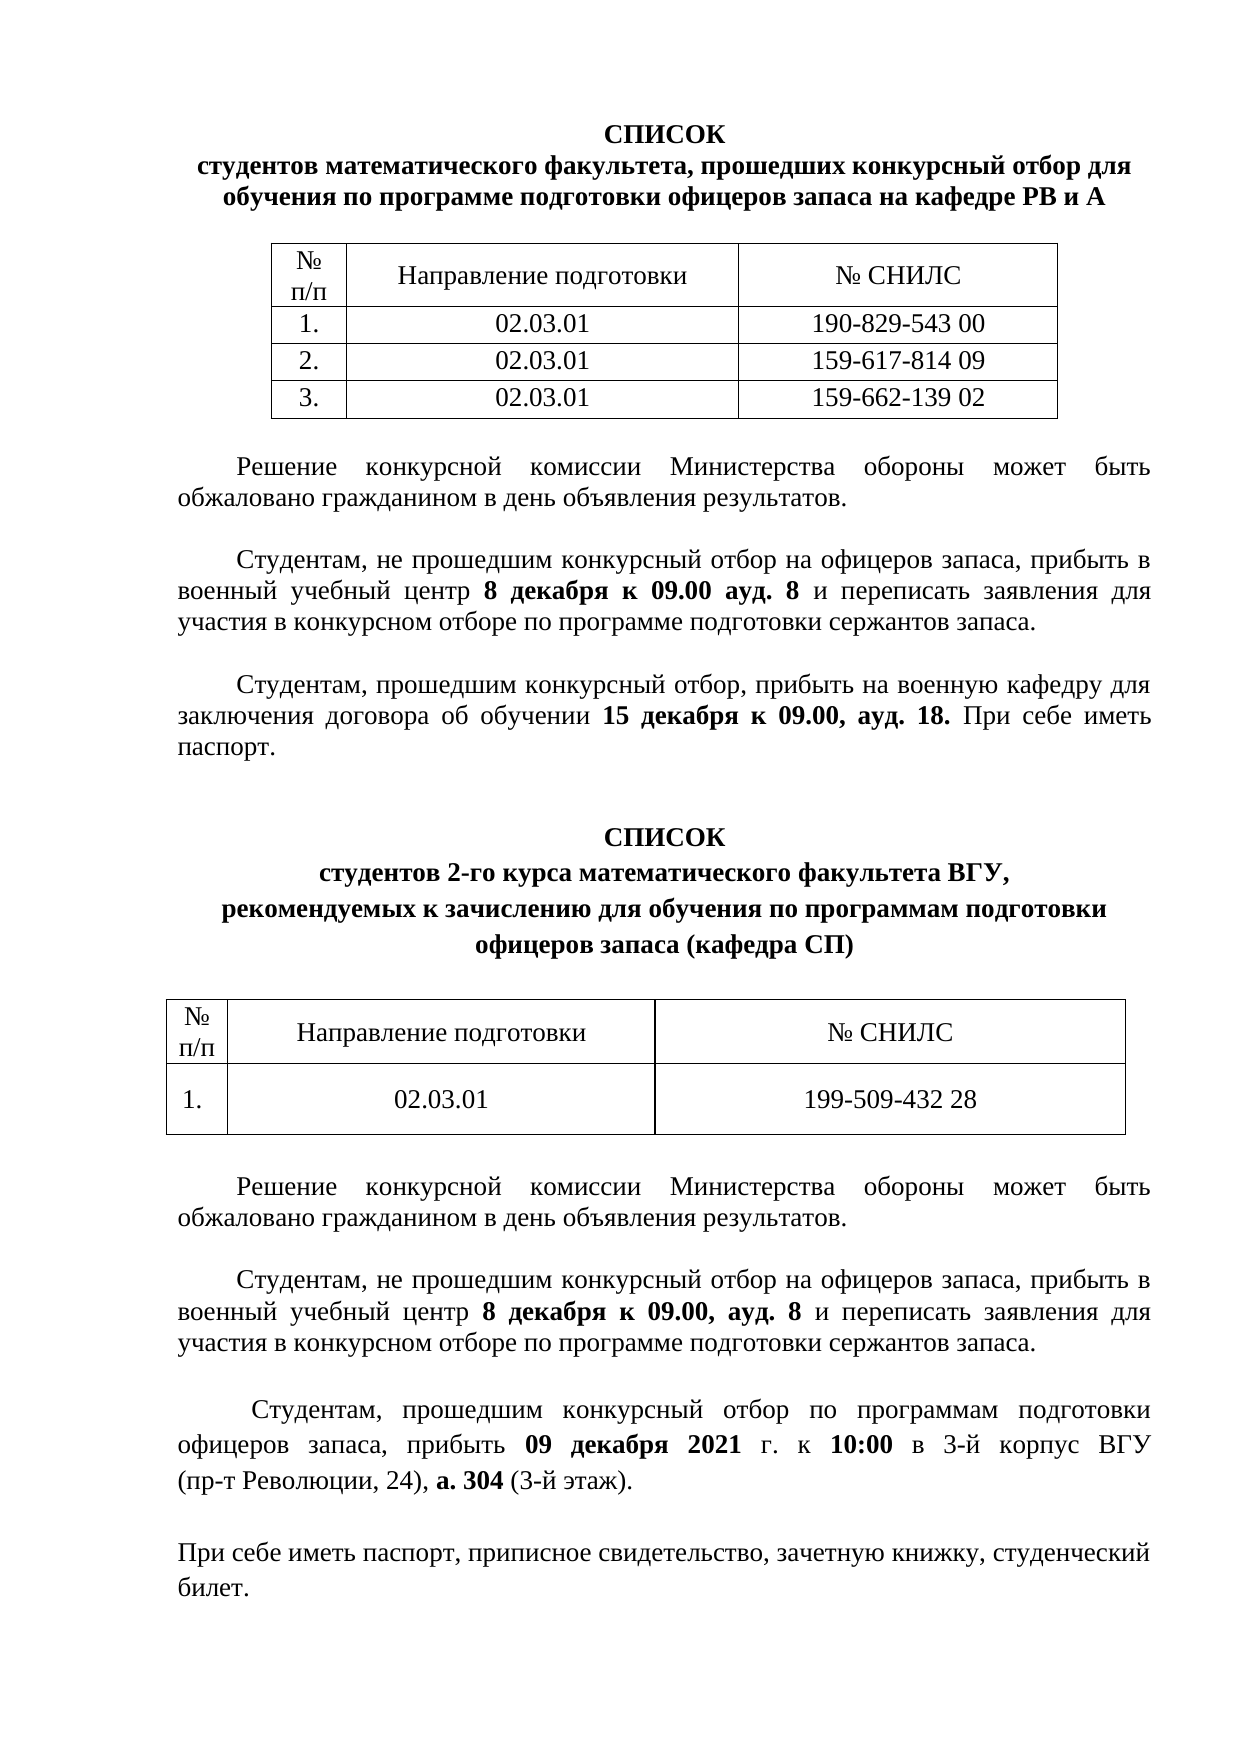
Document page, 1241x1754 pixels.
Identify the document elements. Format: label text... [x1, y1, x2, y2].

text Решение конкурсной комиссии Министерства обороны может быть обжаловано гражданином в день объявления результатов. [177, 450, 1152, 512]
table_cell [272, 381, 346, 418]
text Решение конкурсной комиссии Министерства обороны может быть обжаловано гражданином в день объявления результатов. [177, 1170, 1152, 1232]
table_cell 02.03.01 [347, 381, 738, 418]
table_cell 02.03.01 [347, 344, 738, 380]
text Студентам, прошедшим конкурсный отбор, прибыть на военную кафедру для заключения договора об обучении 15 декабря к 09.00, ауд. 18. При себе иметь паспорт. [177, 668, 1152, 761]
table_cell [272, 344, 346, 380]
text студентов 2-го курса математического факультета ВГУ, рекомендуемых к зачислению для обучения по программам подготовки офицеров запаса (кафедра СП) [177, 856, 1152, 959]
table_cell 159-662-139 02 [739, 381, 1057, 418]
text Студентам, прошедшим конкурсный отбор по программам подготовки офицеров запаса, прибыть 09 декабря 2021 г. к 10:00 в 3-й корпус ВГУ (пр-т Революции, 24), а. 304 (3-й этаж). [177, 1393, 1152, 1495]
table_cell 02.03.01 [228, 1064, 654, 1133]
text При себе иметь паспорт, приписное свидетельство, зачетную книжку, студенческий билет. [177, 1536, 1152, 1603]
table_cell [167, 1064, 227, 1133]
text студентов математического факультета, прошедших конкурсный отбор для обучения по программе подготовки офицеров запаса на кафедре РВ и А [177, 149, 1152, 212]
table_cell 190-829-543 00 [739, 307, 1057, 343]
text СПИСОК [177, 118, 1152, 149]
table_header № п/п [272, 244, 346, 306]
text Студентам, не прошедшим конкурсный отбор на офицеров запаса, прибыть в военный учебный центр 8 декабря к 09.00 ауд. 8 и переписать заявления для участия в конкурсном отборе по программе подготовки сержантов запаса. [177, 543, 1152, 637]
table_cell [272, 307, 346, 343]
table_header Направление подготовки [228, 1000, 654, 1063]
text Студентам, не прошедшим конкурсный отбор на офицеров запаса, прибыть в военный учебный центр 8 декабря к 09.00, ауд. 8 и переписать заявления для участия в конкурсном отборе по программе подготовки сержантов запаса. [177, 1264, 1152, 1357]
table_cell 02.03.01 [347, 307, 738, 343]
table_header № п/п [167, 1000, 227, 1063]
table_header Направление подготовки [347, 244, 738, 306]
table_cell 199-509-432 28 [656, 1064, 1125, 1133]
table_cell 159-617-814 09 [739, 344, 1057, 380]
table_header № СНИЛС [739, 244, 1057, 306]
text СПИСОК [177, 821, 1152, 852]
table_header № СНИЛС [656, 1000, 1125, 1063]
